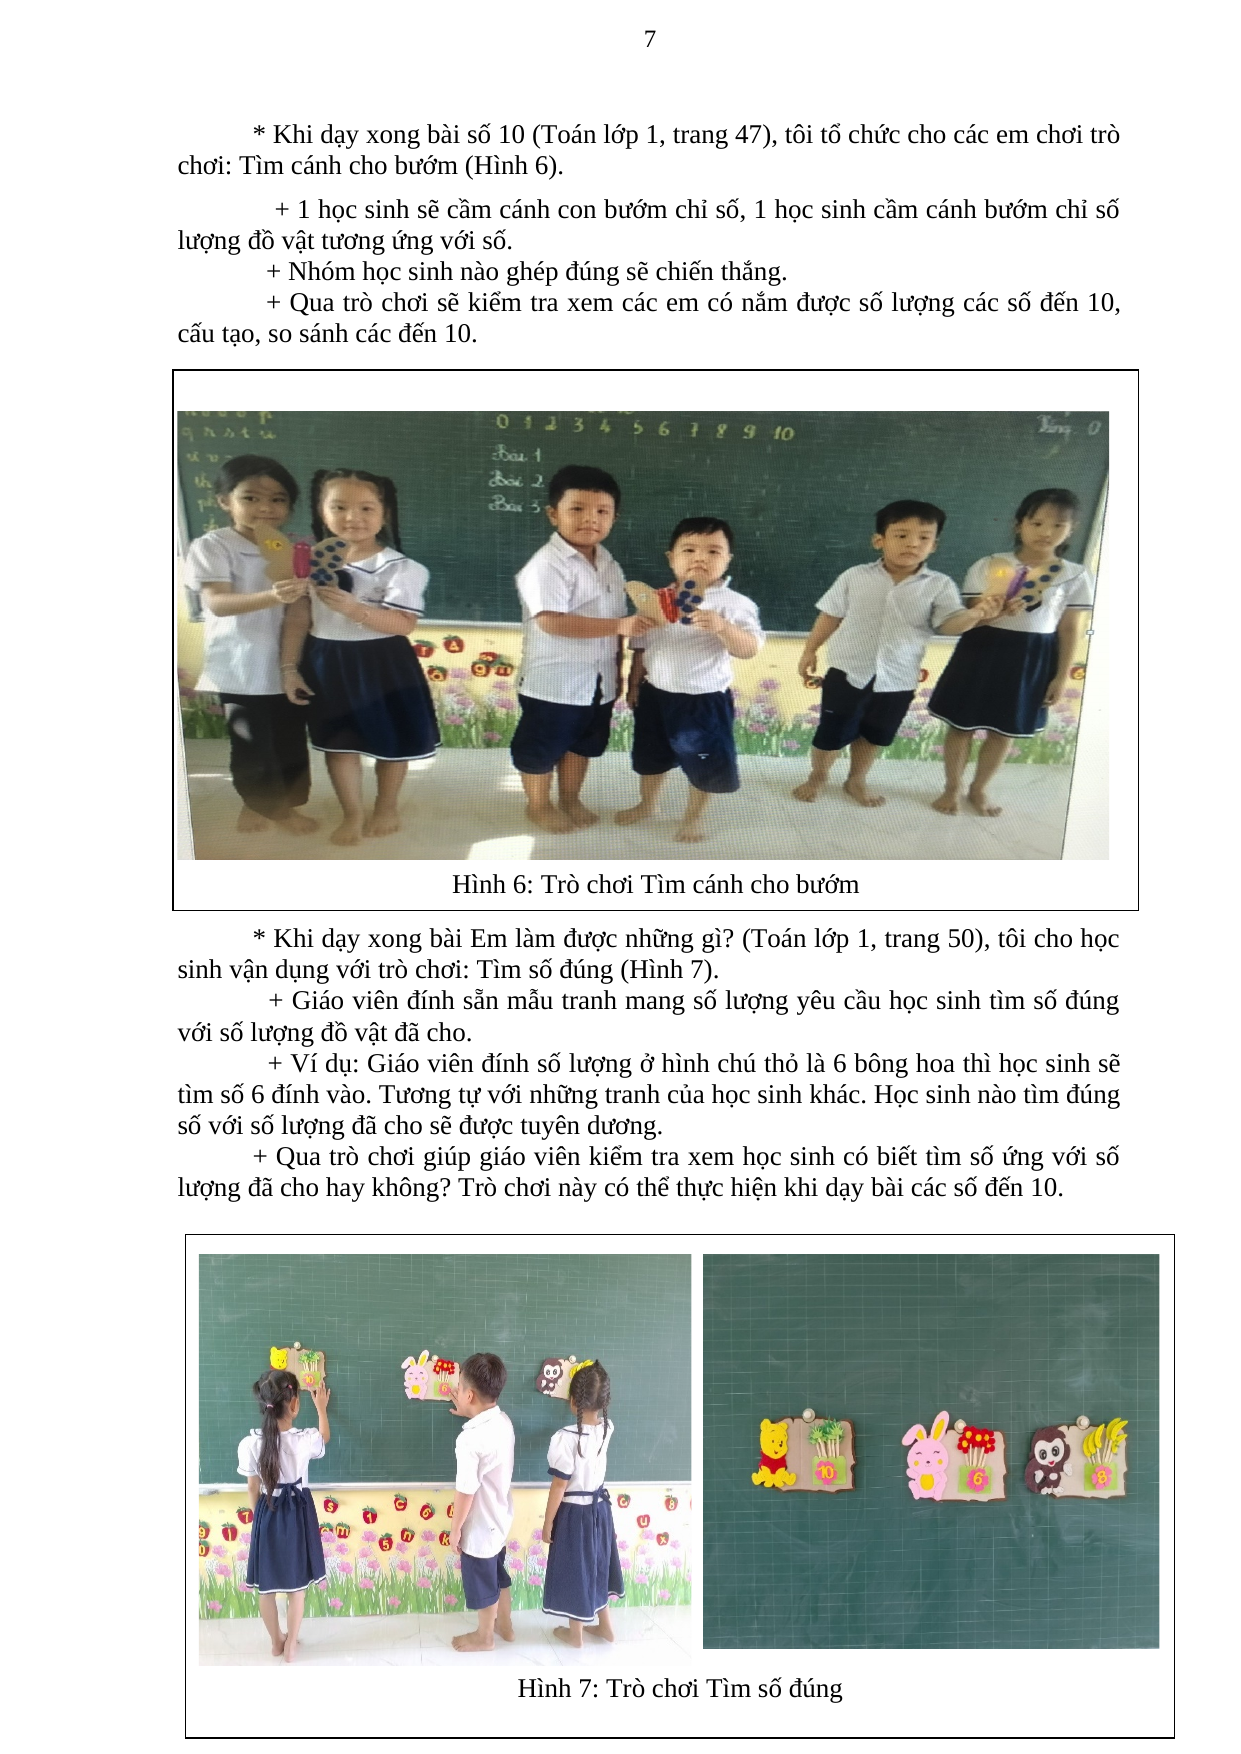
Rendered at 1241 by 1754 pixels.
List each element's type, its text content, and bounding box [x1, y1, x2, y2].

text * Khi dạy xong bài Em làm được những gì? (Toán lớp 1, trang 50), tôi cho học sinh vận dụng với trò chơi: Tìm số đúng (Hình 7). [177, 922, 1122, 984]
text + 1 học sinh sẽ cầm cánh con bướm chỉ số, 1 học sinh cầm cánh bướm chỉ số lượng đồ vật tương ứng với số. [177, 193, 1122, 255]
picture [177, 411, 1110, 860]
text + Ví dụ: Giáo viên đính số lượng ở hình chú thỏ là 6 bông hoa thì học sinh sẽ tìm số 6 đính vào. Tương tự với những tranh của học sinh khác. Học sinh nào tìm đúng số với số lượng đã cho sẽ được tuyên dương. [177, 1047, 1122, 1140]
picture [198, 1254, 692, 1666]
text + Giáo viên đính sẵn mẫu tranh mang số lượng yêu cầu học sinh tìm số đúng với số lượng đồ vật đã cho. [177, 984, 1122, 1047]
text + Nhóm học sinh nào ghép đúng sẽ chiến thắng. [177, 255, 1122, 286]
text + Qua trò chơi giúp giáo viên kiểm tra xem học sinh có biết tìm số ứng với số lượng đã cho hay không? Trò chơi này có thể thực hiện khi dạy bài các số đến 10. [177, 1140, 1122, 1202]
text + Qua trò chơi sẽ kiểm tra xem các em có nắm được số lượng các số đến 10, cấu tạo, so sánh các đến 10. [177, 286, 1122, 349]
picture [703, 1254, 1160, 1649]
text * Khi dạy xong bài số 10 (Toán lớp 1, trang 47), tôi tổ chức cho các em chơi trò chơi: Tìm cánh cho bướm (Hình 6). [177, 118, 1122, 180]
